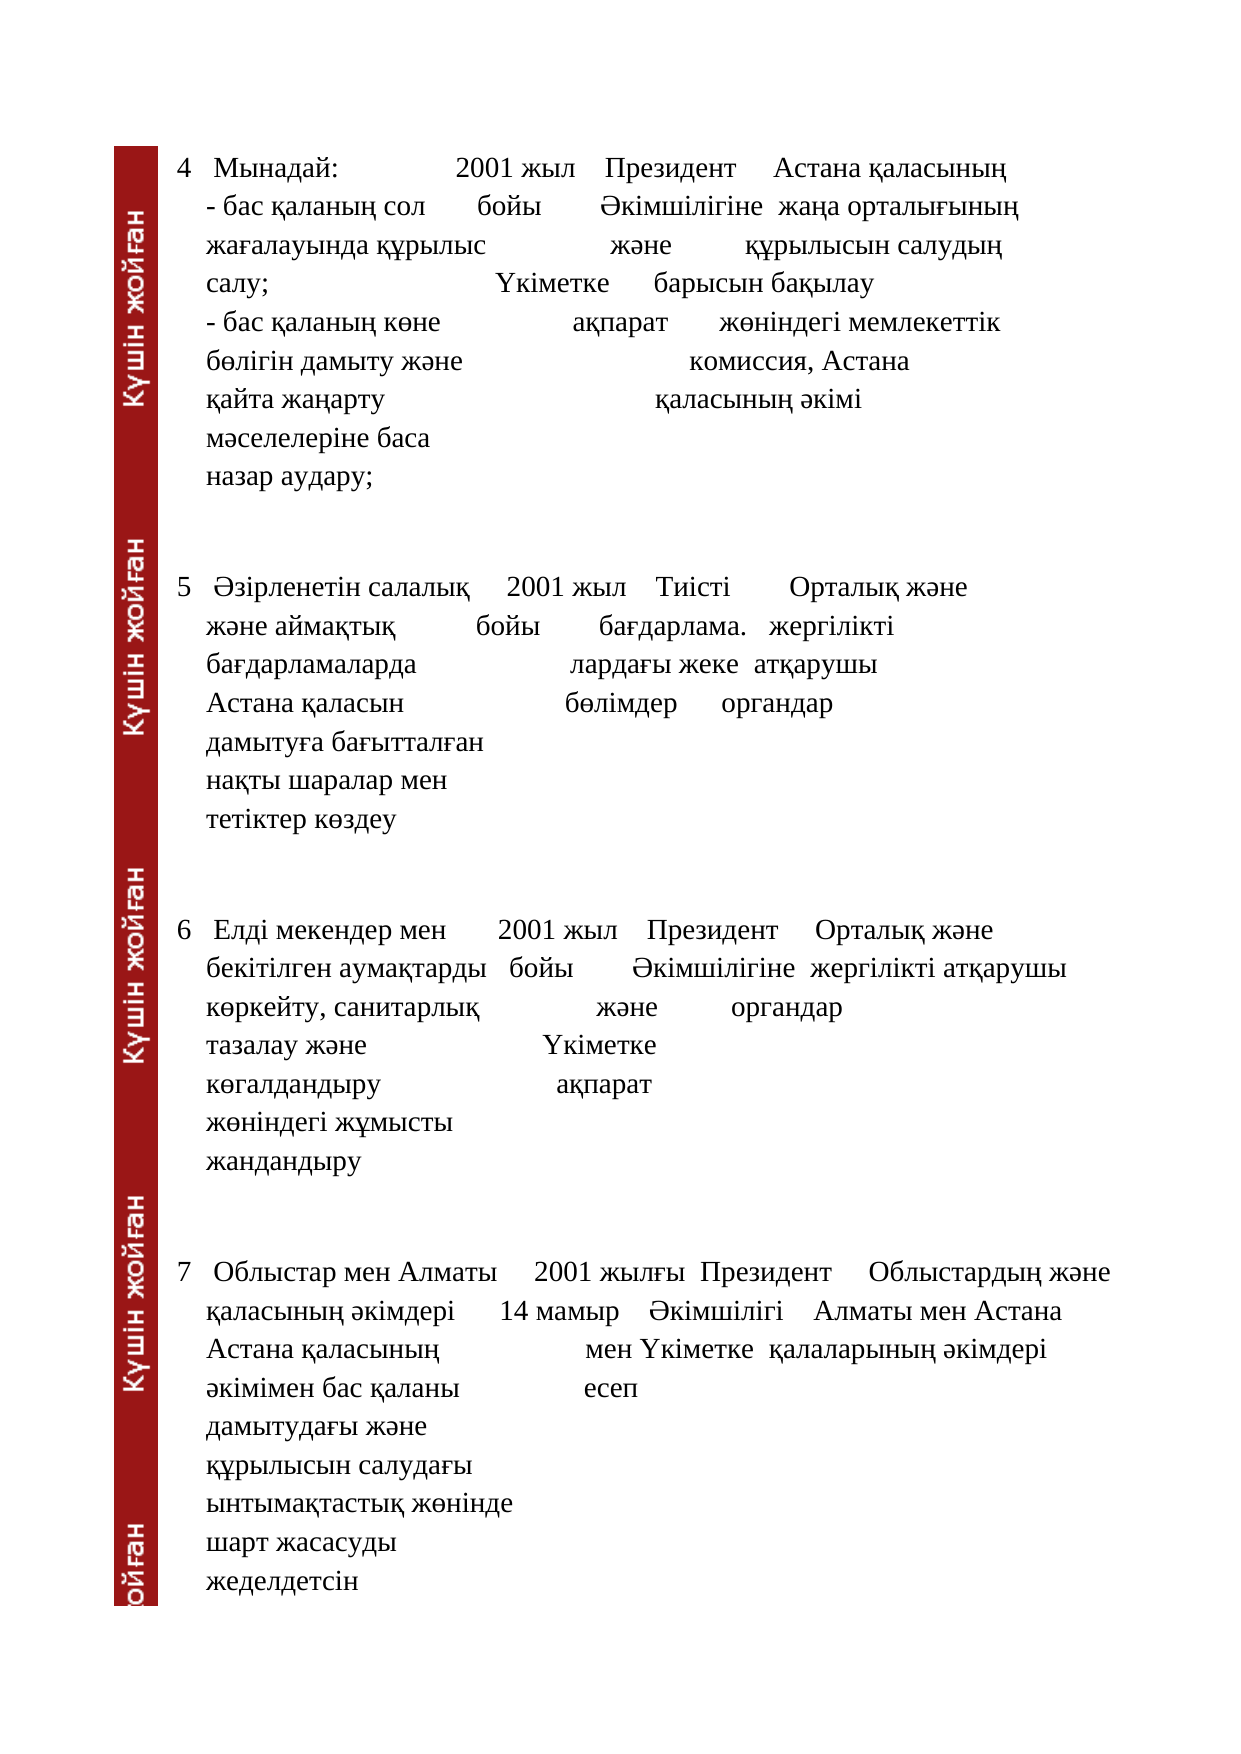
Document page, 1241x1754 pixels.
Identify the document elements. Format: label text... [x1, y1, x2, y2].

text Астана қаласын бөлімдер органдар [112, 685, 1128, 719]
picture [114, 338, 158, 343]
picture [114, 492, 158, 569]
picture [114, 453, 158, 458]
text құрылысын салудағы [112, 1447, 1128, 1481]
text әкімімен бас қаланы есеп [112, 1370, 1128, 1403]
picture [114, 1177, 158, 1254]
picture [114, 376, 158, 381]
text жеделдетсін [112, 1563, 1128, 1596]
text нақты шаралар мен [112, 762, 1128, 796]
text бөлігін дамыту және комиссия, Астана [112, 343, 1128, 376]
text 4 Мынадай: 2001 жыл Президент Астана қаласының [112, 150, 1128, 183]
picture [114, 1442, 158, 1447]
picture [114, 415, 158, 420]
picture [114, 1326, 158, 1331]
picture [114, 719, 158, 724]
text тетіктер көздеу [112, 801, 1128, 834]
text дамытудағы және [112, 1408, 1128, 1442]
picture [114, 680, 158, 685]
picture [114, 183, 158, 188]
text және аймақтық бойы бағдарлама. жергілікті [112, 608, 1128, 642]
picture [114, 984, 158, 989]
text - бас қаланың сол бойы Әкімшілігіне жаңа орталығының [112, 188, 1128, 222]
picture [114, 222, 158, 227]
picture [114, 146, 158, 150]
picture [114, 1288, 158, 1293]
text қайта жаңарту қаласының әкімі [112, 381, 1128, 415]
picture [114, 1481, 158, 1486]
text 6 Елді мекендер мен 2001 жыл Президент Орталық және [112, 912, 1128, 945]
picture [114, 1596, 158, 1606]
picture [114, 1365, 158, 1370]
text көркейту, санитарлық және органдар [112, 989, 1128, 1022]
text ынтымақтастық жөнінде [112, 1486, 1128, 1519]
text бекітілген аумақтарды бойы Әкімшілігіне жергілікті атқарушы [112, 950, 1128, 984]
text Астана қаласының мен Үкіметке қалаларының әкімдері [112, 1331, 1128, 1365]
picture [114, 1558, 158, 1563]
text жөніндегі жұмысты [112, 1104, 1128, 1138]
picture [114, 299, 158, 304]
text жағалауында құрылыс және құрылысын салудың [112, 227, 1128, 261]
text дамытуға бағытталған [112, 724, 1128, 757]
text қаласының әкімдері 14 мамыр Әкімшілігі Алматы мен Астана [112, 1293, 1128, 1326]
picture [114, 1519, 158, 1524]
text 7 Облыстар мен Алматы 2001 жылғы Президент Облыстардың және [112, 1254, 1128, 1288]
picture [114, 1022, 158, 1027]
picture [114, 1138, 158, 1143]
picture [114, 1061, 158, 1066]
text көгалдандыру ақпарат [112, 1066, 1128, 1099]
picture [114, 834, 158, 912]
text - бас қаланың көне ақпарат жөніндегі мемлекеттік [112, 304, 1128, 338]
picture [114, 796, 158, 801]
text жандандыру [112, 1143, 1128, 1177]
text шарт жасасуды [112, 1524, 1128, 1558]
picture [114, 757, 158, 762]
picture [114, 603, 158, 608]
text мәселелеріне баса [112, 420, 1128, 453]
picture [114, 1403, 158, 1408]
text назар аудару; [112, 458, 1128, 492]
picture [114, 1099, 158, 1104]
text тазалау және Үкіметке [112, 1027, 1128, 1061]
picture [114, 642, 158, 647]
text 5 Әзірленетін салалық 2001 жыл Тиісті Орталық және [112, 569, 1128, 603]
text салу; Үкіметке барысын бақылау [112, 266, 1128, 299]
picture [114, 945, 158, 950]
picture [114, 261, 158, 266]
text бағдарламаларда лардағы жеке атқарушы [112, 647, 1128, 680]
